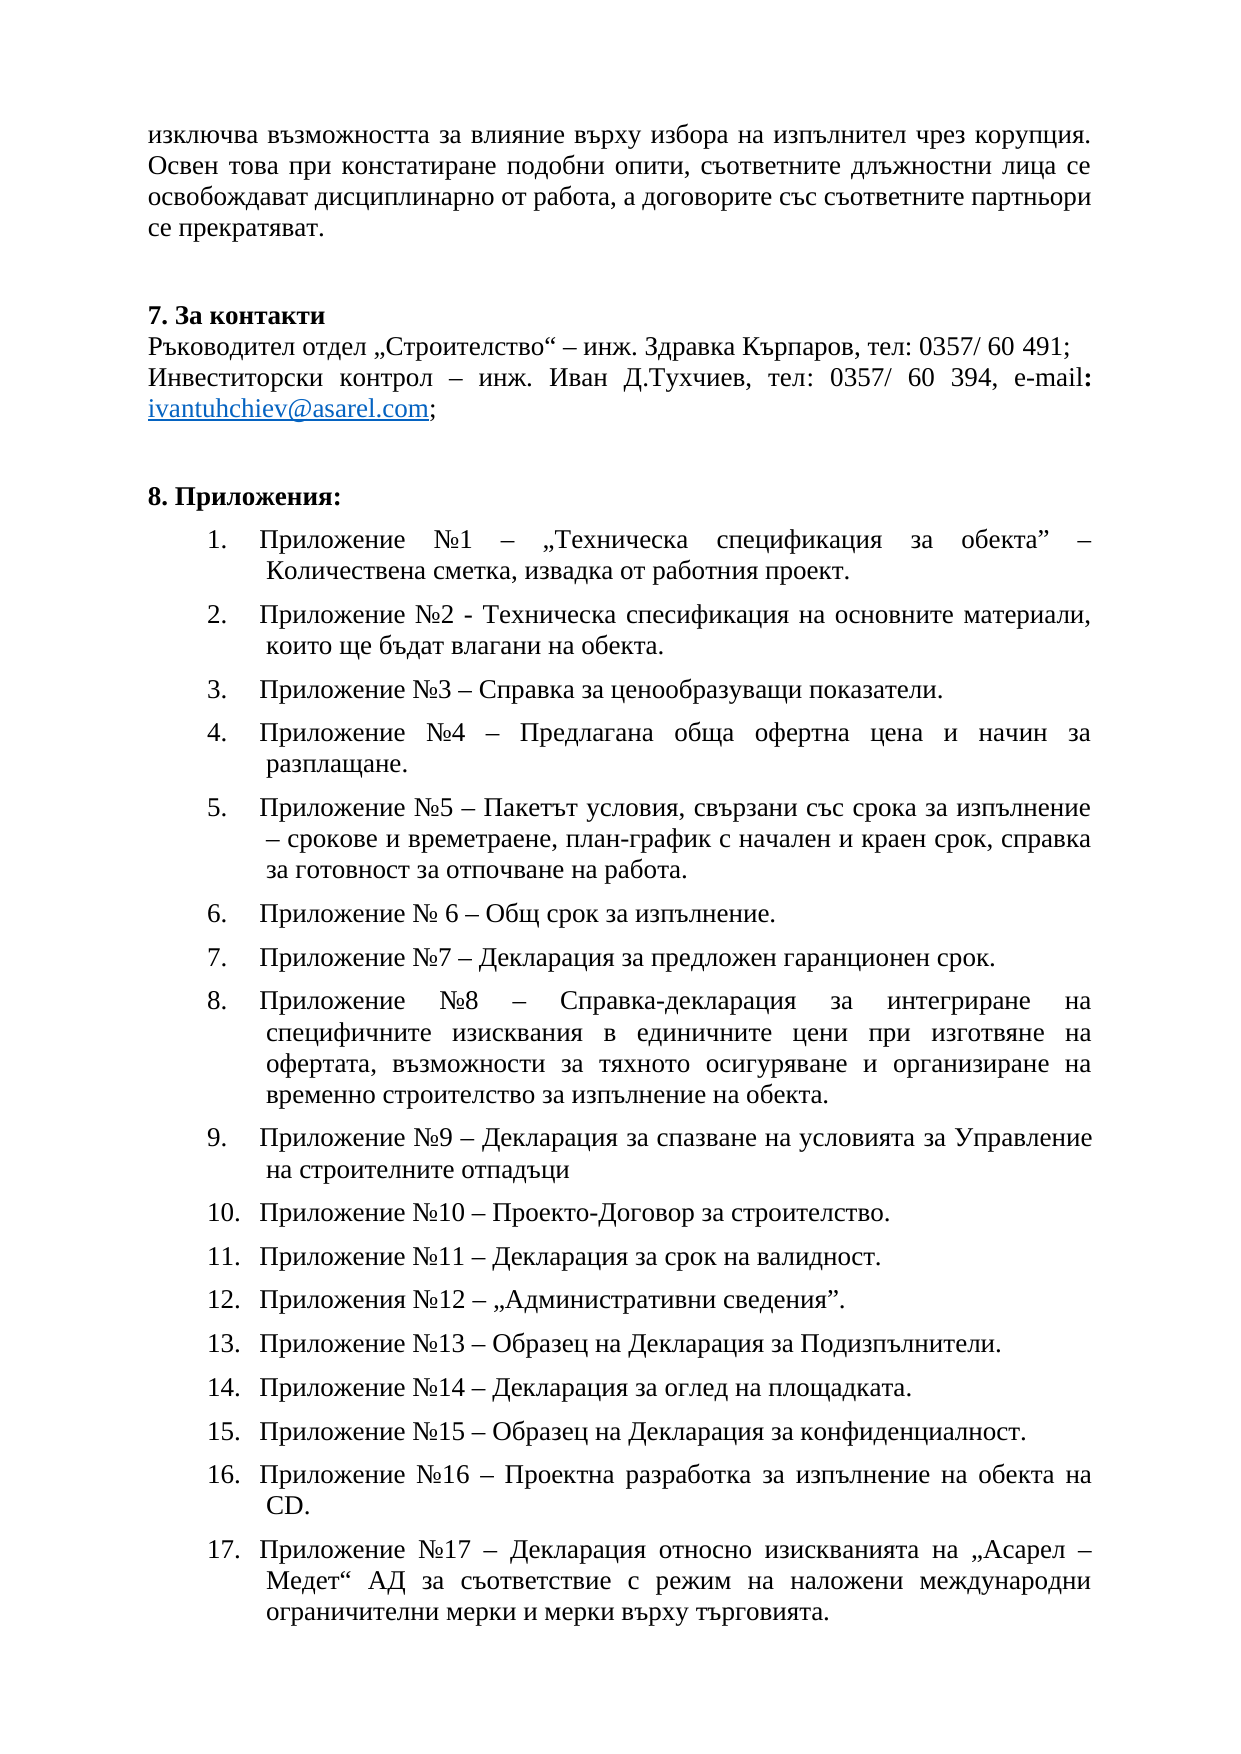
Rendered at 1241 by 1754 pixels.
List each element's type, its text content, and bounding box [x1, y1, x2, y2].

list Приложение №14 – Декларация за оглед на площадката. [207, 1371, 1092, 1402]
list Приложения №12 – „Административни сведения”. [207, 1284, 1092, 1315]
list Приложение №11 – Декларация за срок на валидност. [207, 1240, 1092, 1271]
list Приложение №8 – Справка-декларация за интегриране на специфичните изисквания в единичните цени при изготвяне на офертата, възможности за тяхното осигуряване и организиране на временно строителство за изпълнение на обекта. [207, 984, 1092, 1109]
list Приложение №13 – Образец на Декларация за Подизпълнители. [207, 1327, 1092, 1358]
list Приложение №9 – Декларация за спазване на условията за Управление на строителните отпадъци [207, 1122, 1092, 1184]
list Приложение №2 - Техническа спесификация на основните материали, които ще бъдат влагани на обекта. [207, 598, 1092, 660]
list Приложение №4 – Предлагана обща офертна цена и начин за разплащане. [207, 716, 1092, 779]
list Приложение №1 – „Техническа спецификация за обекта” – Количествена сметка, извадка от работния проект. [207, 523, 1092, 586]
text 8. Приложения: [148, 479, 1092, 511]
text 7. За контакти [148, 299, 1092, 330]
list Приложение №7 – Декларация за предложен гаранционен срок. [207, 941, 1092, 972]
list Приложение №16 – Проектна разработка за изпълнение на обекта на CD. [207, 1458, 1092, 1521]
list Приложение №5 – Пакетът условия, свързани със срока за изпълнение – срокове и времетраене, план-график с начален и краен срок, справка за готовност за отпочване на работа. [207, 791, 1092, 885]
list Приложение №15 – Образец на Декларация за конфиденциалност. [207, 1414, 1092, 1446]
list Приложение № 6 – Общ срок за изпълнение. [207, 897, 1092, 928]
list Приложение №10 – Проекто-Договор за строителство. [207, 1196, 1092, 1227]
text Ръководител отдел „Строителство“ – инж. Здравка Кърпаров, тел: 0357/ 60 491; [148, 330, 1092, 361]
text Инвеститорски контрол – инж. Иван Д.Тухчиев, тел: 0357/ 60 394, e-mail: ivantuhchiev@asarel.com; [148, 361, 1092, 423]
list Приложение №17 – Декларация относно изискванията на „Асарел – Медет“ АД за съответствие с режим на наложени международни ограничителни мерки и мерки върху търговията. [207, 1533, 1092, 1626]
list Приложение №3 – Справка за ценообразуващи показатели. [207, 673, 1092, 704]
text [148, 118, 1092, 243]
